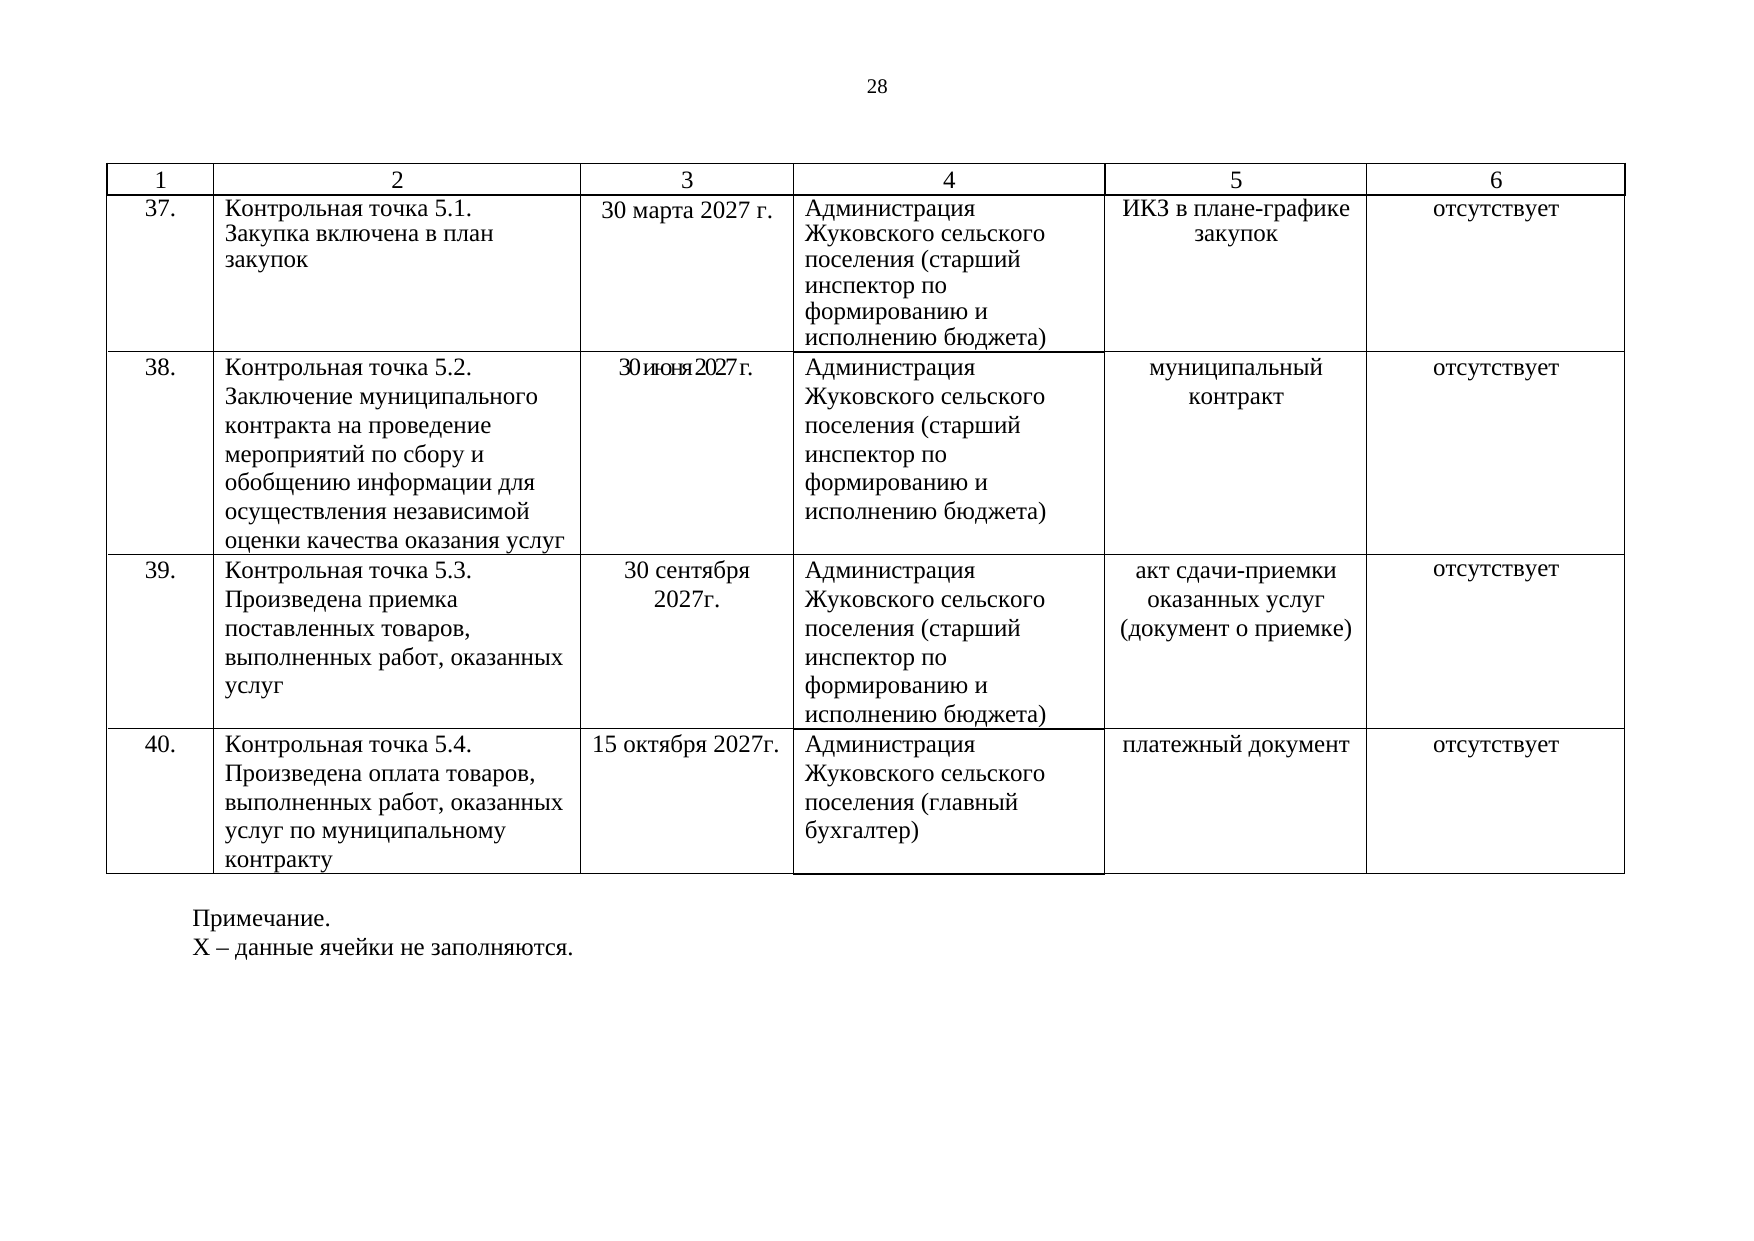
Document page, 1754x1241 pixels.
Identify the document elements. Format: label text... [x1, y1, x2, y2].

table_cell 40. [107, 728, 213, 873]
text Х – данные ячейки не заполняются. [192, 932, 1636, 961]
table_header 2 [214, 164, 580, 194]
table_cell Администрация Жуковского сельского поселения (старший инспектор по формированию и исполнению бюджета) [794, 353, 1104, 554]
table_cell Контрольная точка 5.2. Заключение муниципального контракта на проведение мероприятий по сбору и обобщению информации для осуществления независимой оценки качества оказания услуг [214, 352, 580, 554]
table_cell 15 октября 2027г. [581, 729, 793, 873]
table_cell Администрация Жуковского сельского поселения (главный бухгалтер) [794, 730, 1104, 873]
table_header 1 [108, 164, 213, 194]
table_cell 38. [107, 351, 213, 554]
table_header 3 [581, 164, 793, 194]
table_cell Контрольная точка 5.4. Произведена оплата товаров, выполненных работ, оказанных услуг по муниципальному контракту [214, 729, 580, 873]
table_cell отсутствует [1367, 729, 1624, 873]
table_cell Контрольная точка 5.3. Произведена приемка поставленных товаров, выполненных работ, оказанных услуг [214, 555, 580, 728]
table_cell Администрация Жуковского сельского поселения (старший инспектор по формированию и исполнению бюджета) [794, 555, 1104, 728]
table_header 4 [794, 164, 1104, 194]
table_cell Администрация Жуковского сельского поселения (старший инспектор по формированию и исполнению бюджета) [794, 196, 1104, 351]
table_cell акт сдачи-приемки оказанных услуг (документ о приемке) [1105, 555, 1366, 728]
table_cell 37. [107, 196, 213, 351]
table_cell муниципальный контракт [1105, 352, 1366, 554]
table_cell Контрольная точка 5.1. Закупка включена в план закупок [214, 196, 580, 351]
table_header 5 [1106, 164, 1366, 194]
text Примечание. [118, 903, 1636, 932]
table_cell 39. [107, 554, 213, 728]
table_header 6 [1367, 164, 1624, 194]
table_cell отсутствует [1367, 196, 1624, 351]
table_cell платежный документ [1105, 729, 1366, 873]
table_cell ИКЗ в плане-графике закупок [1105, 196, 1366, 351]
table_cell отсутствует [1367, 555, 1624, 728]
table_cell 30 июня 2027 г. [581, 352, 793, 554]
table_cell 30 сентября 2027г. [581, 555, 793, 728]
table_cell 30 марта 2027 г. [581, 196, 793, 351]
table_cell отсутствует [1367, 352, 1624, 554]
